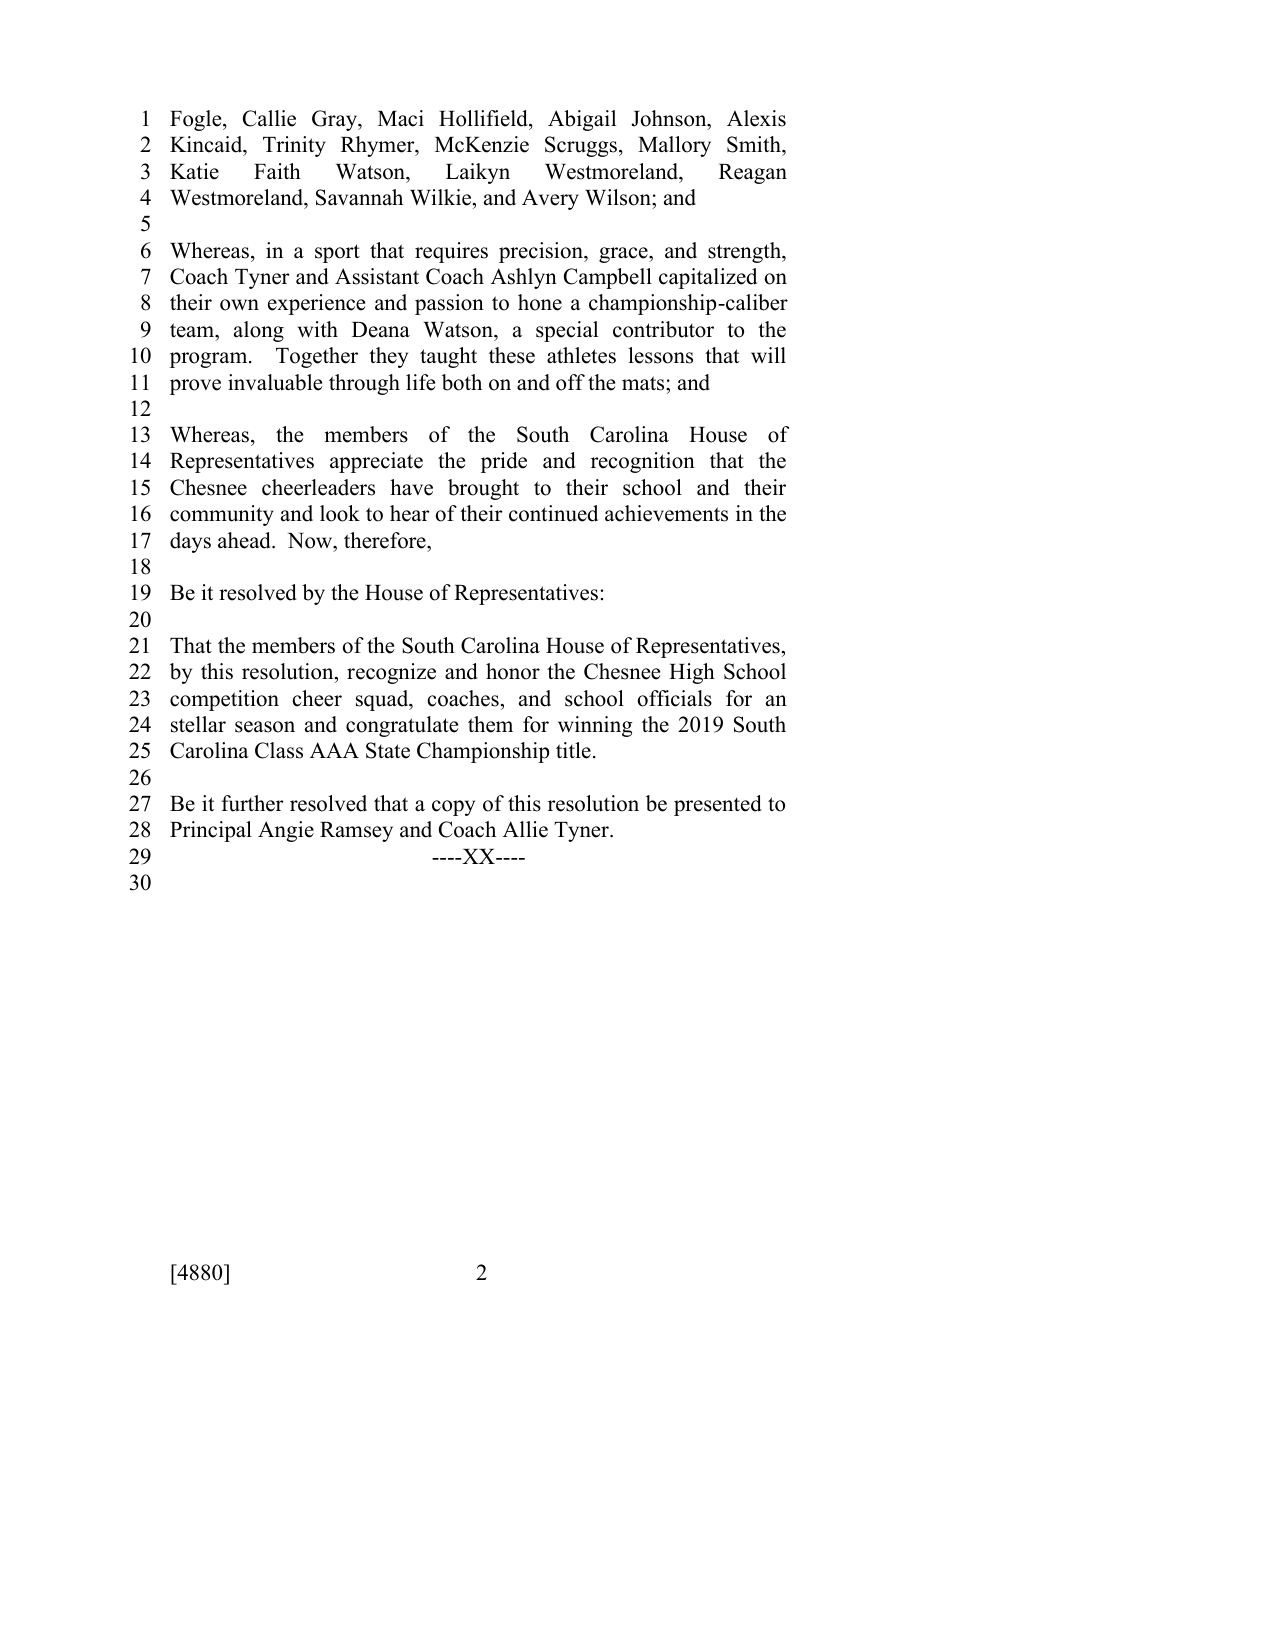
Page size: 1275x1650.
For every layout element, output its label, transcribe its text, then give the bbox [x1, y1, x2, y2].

text Whereas, the members of the South Carolina House of Representatives appreciate the pride and recognition that the Chesnee cheerleaders have brought to their school and their community and look to hear of their continued achievements in the days ahead. Now, therefore, [169, 421, 787, 553]
text Be it resolved by the House of Representatives: [169, 579, 787, 606]
text ----XX---- [169, 843, 787, 869]
text Whereas, in a sport that requires precision, grace, and strength, Coach Tyner and Assistant Coach Ashlyn Campbell capitalized on their own experience and passion to hone a championship-caliber team, along with Deana Watson, a special contributor to the program. Together they taught these athletes lessons that will prove invaluable through life both on and off the mats; and [169, 237, 787, 395]
text Be it further resolved that a copy of this resolution be presented to Principal Angie Ramsey and Coach Allie Tyner. [169, 790, 787, 843]
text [169, 105, 787, 210]
text That the members of the South Carolina House of Representatives, by this resolution, recognize and honor the Chesnee High School competition cheer squad, coaches, and school officials for an stellar season and congratulate them for winning the 2019 South Carolina Class AAA State Championship title. [169, 632, 787, 764]
